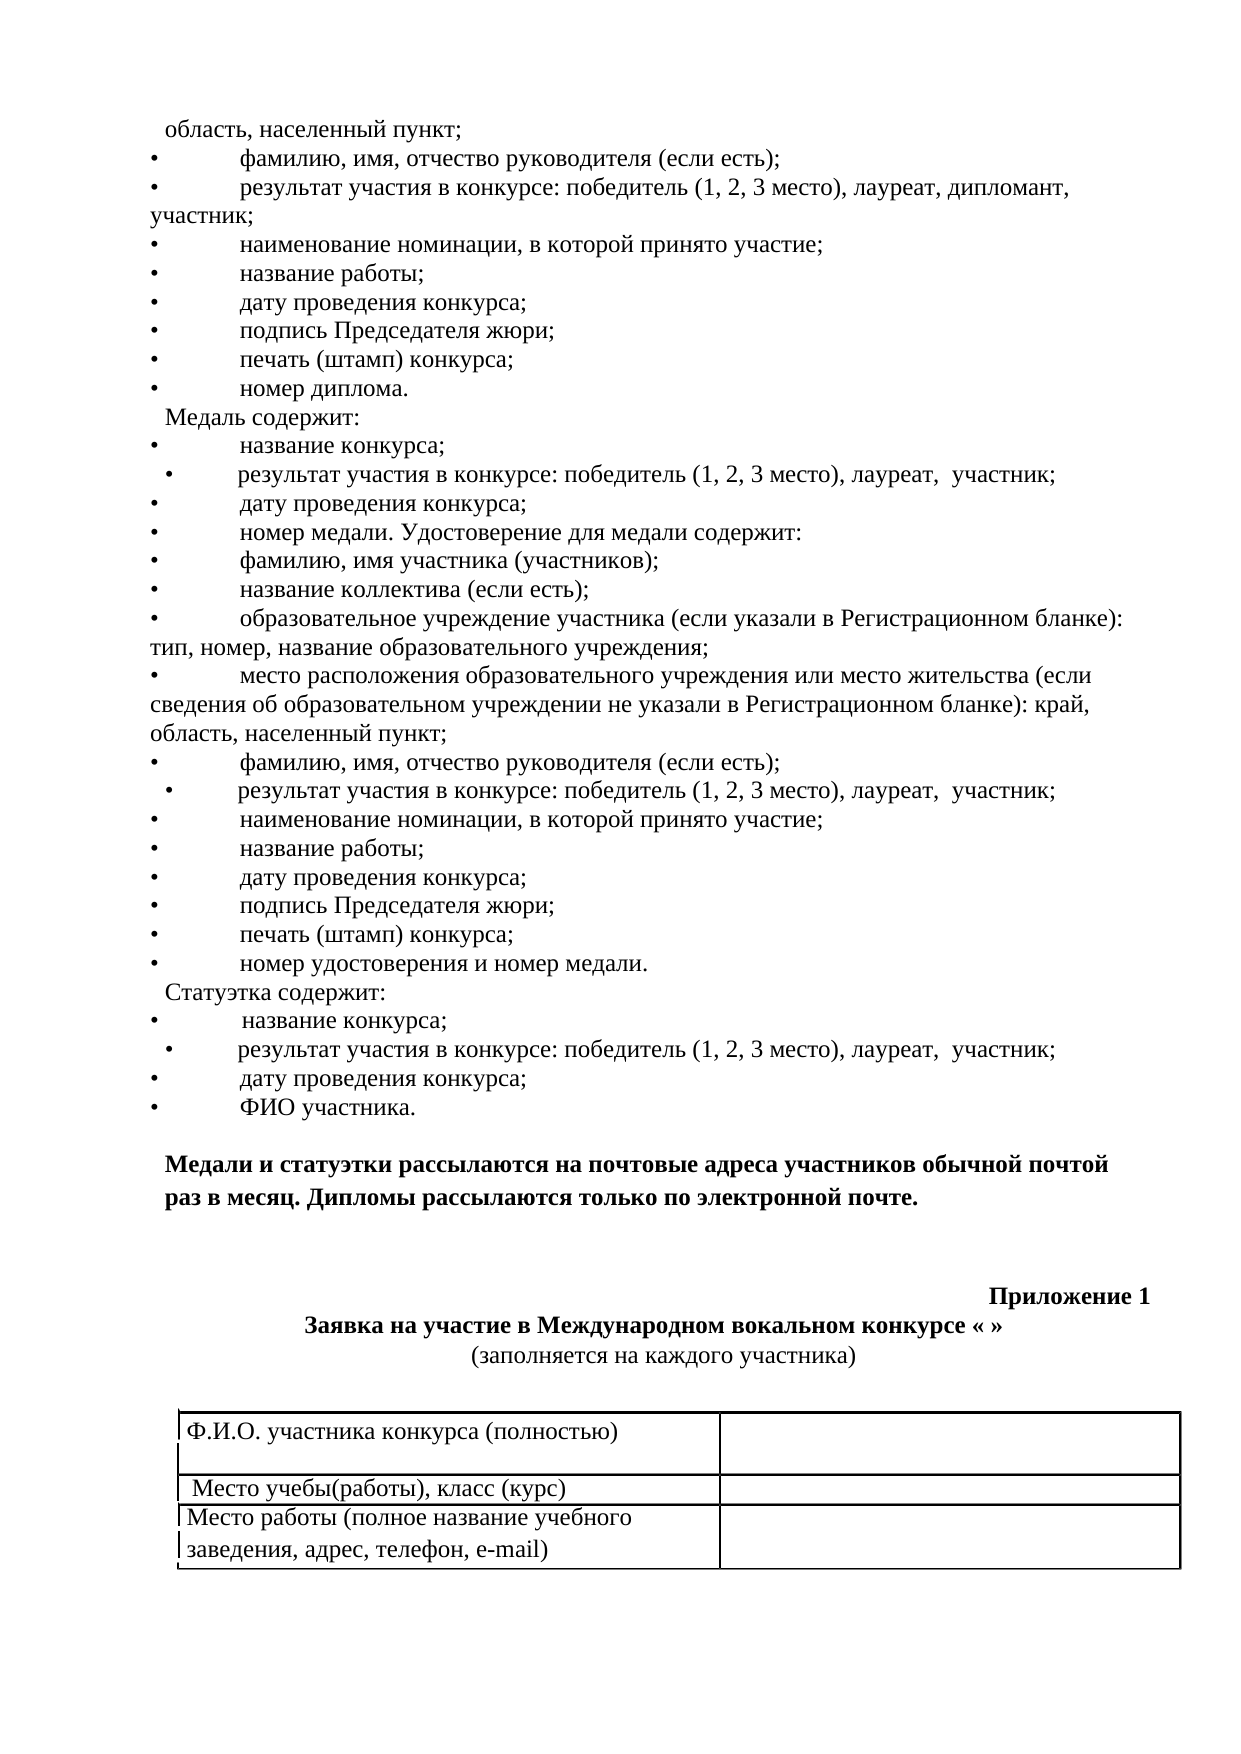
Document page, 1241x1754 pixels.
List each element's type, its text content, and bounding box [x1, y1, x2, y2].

text область, населенный пункт; [164, 114, 1151, 143]
list печать (штамп) конкурса; [150, 344, 1151, 373]
list подпись Председателя жюри; [150, 315, 1151, 344]
list наименование номинации, в которой принято участие; [150, 804, 1151, 833]
list результат участия в конкурсе: победитель (1, 2, 3 место), лауреат, дипломант, участник; [150, 172, 1151, 229]
list фамилию, имя участника (участников); [150, 545, 1151, 574]
text заведения, адрес, телефон, e-mail) [177, 1531, 1151, 1563]
list ФИО участника. [150, 1092, 1151, 1120]
text Ф.И.О. участника конкурса (полностью) [177, 1408, 1151, 1445]
list название коллектива (если есть); [150, 574, 1151, 603]
list наименование номинации, в которой принято участие; [150, 229, 1151, 258]
list дату проведения конкурса; [150, 1063, 1151, 1092]
text (заполняется на каждого участника) [471, 1340, 1151, 1369]
text Место учебы(работы), класс (курс) [192, 1473, 1151, 1502]
text • результат участия в конкурсе: победитель (1, 2, 3 место), лауреат, участник; [164, 1034, 1151, 1063]
text Медаль содержит: [164, 402, 1151, 430]
list номер медали. Удостоверение для медали содержит: [150, 517, 1151, 545]
text Статуэтка содержит: [164, 977, 1151, 1005]
list номер удостоверения и номер медали. [150, 948, 1151, 977]
text • результат участия в конкурсе: победитель (1, 2, 3 место), лауреат, участник; [164, 459, 1151, 488]
text • результат участия в конкурсе: победитель (1, 2, 3 место), лауреат, участник; [164, 775, 1151, 804]
list фамилию, имя, отчество руководителя (если есть); [150, 747, 1151, 775]
list название конкурса; [150, 1005, 1151, 1034]
text Приложение 1 [150, 1281, 1151, 1309]
picture [176, 1408, 1182, 1570]
list фамилию, имя, отчество руководителя (если есть); [150, 143, 1151, 172]
list дату проведения конкурса; [150, 862, 1151, 890]
list место расположения образовательного учреждения или место жительства (если сведения об образовательном учреждении не указали в Регистрационном бланке): край, область, населенный пункт; [150, 660, 1151, 747]
list подпись Председателя жюри; [150, 890, 1151, 919]
list дату проведения конкурса; [150, 488, 1151, 517]
list название конкурса; [150, 430, 1151, 459]
list дату проведения конкурса; [150, 287, 1151, 315]
list номер диплома. [150, 373, 1151, 402]
text Заявка на участие в Международном вокальном конкурсе « » [304, 1311, 1151, 1339]
list печать (штамп) конкурса; [150, 919, 1151, 948]
text Место работы (полное название учебного [177, 1502, 1151, 1531]
text Медали и статуэтки рассылаются на почтовые адреса участников обычной почтой раз в месяц. Дипломы рассылаются только по электронной почте. [164, 1149, 1148, 1210]
list образовательное учреждение участника (если указали в Регистрационном бланке): тип, номер, название образовательного учреждения; [150, 603, 1151, 660]
list название работы; [150, 833, 1151, 862]
list название работы; [150, 258, 1151, 287]
